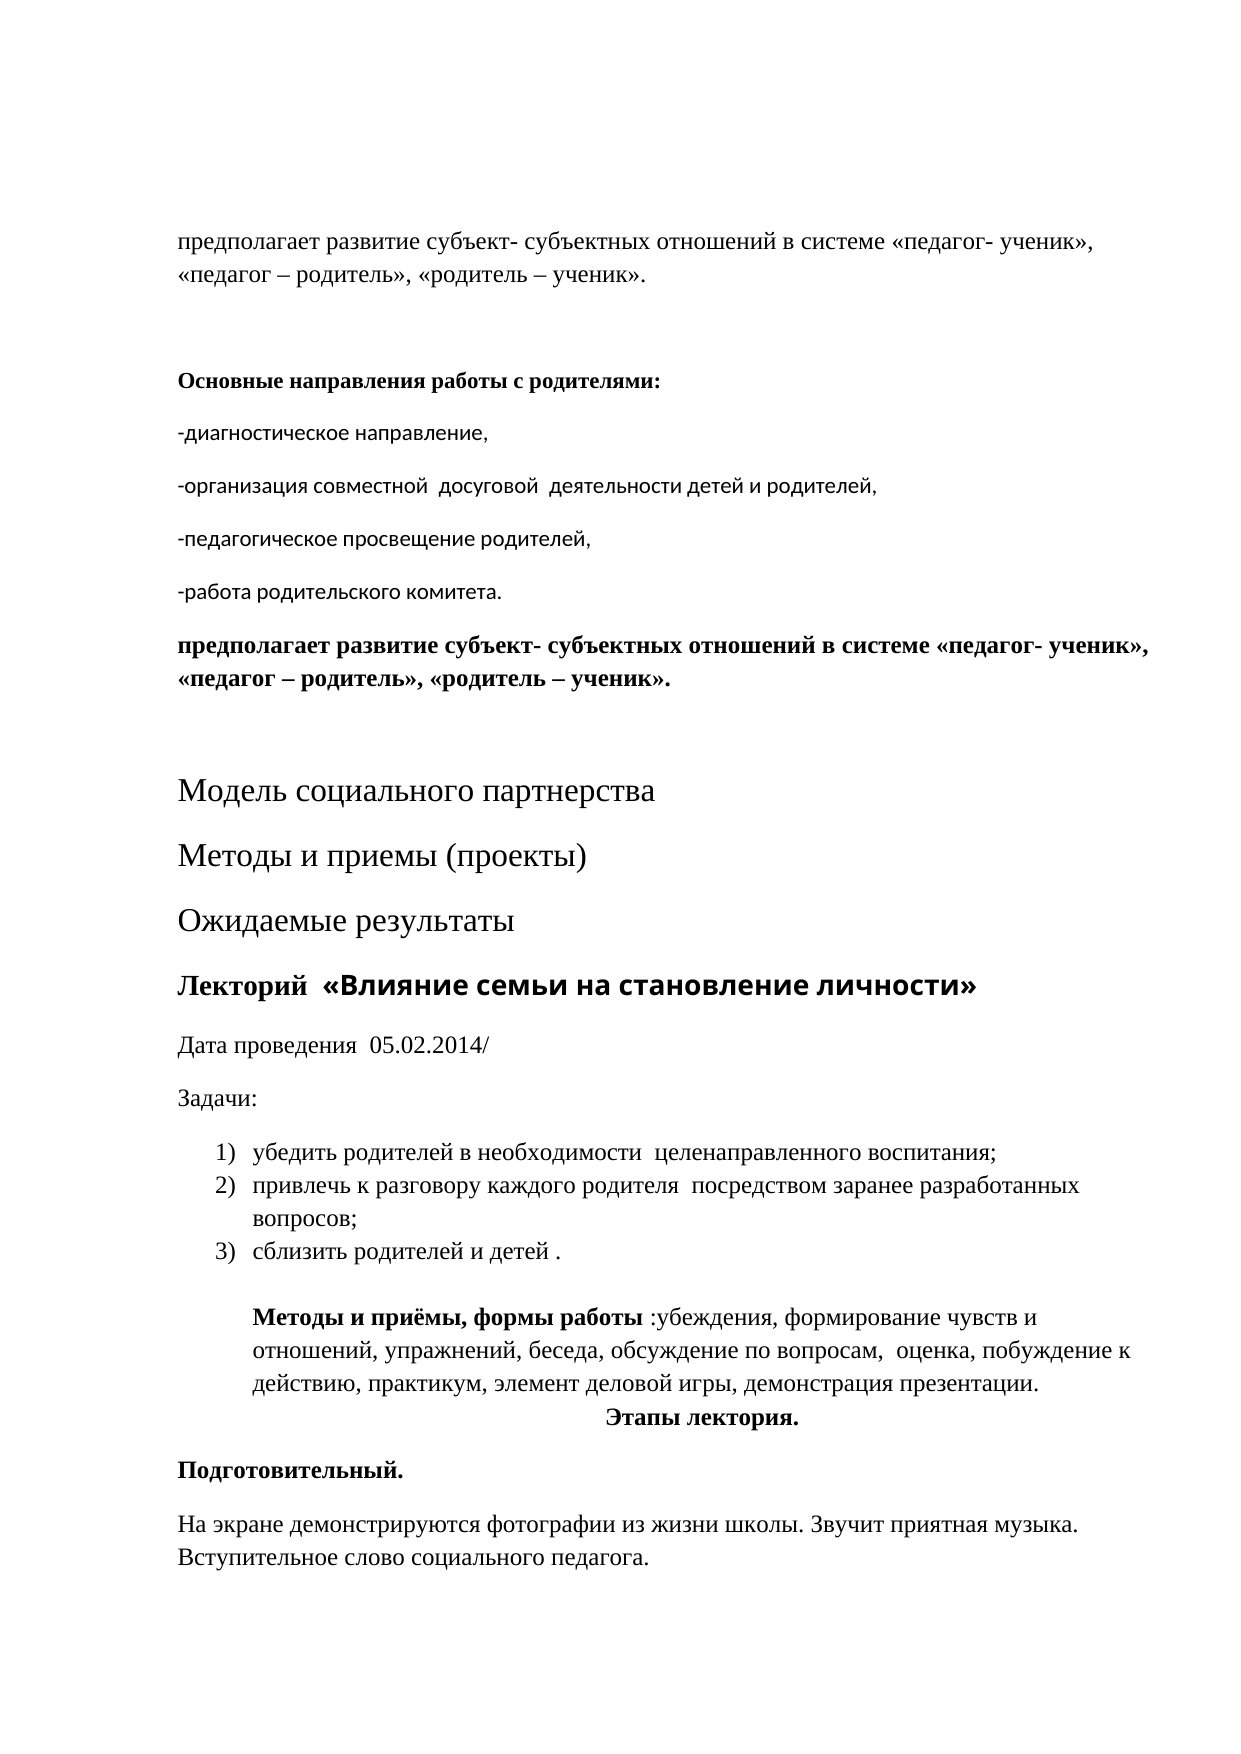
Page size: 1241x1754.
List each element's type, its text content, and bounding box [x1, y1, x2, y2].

text Модель социального партнерства [177, 770, 1152, 808]
list Этапы лектория. [252, 1402, 1152, 1430]
text -работа родительского комитета. [177, 577, 1152, 605]
text Дата проведения 05.02.2014/ [177, 1030, 1152, 1058]
list Методы и приёмы, формы работы :убеждения, формирование чувств и отношений, упражнений, беседа, обсуждение по вопросам, оценка, побуждение к действию, практикум, элемент деловой игры, демонстрация презентации. [252, 1302, 1152, 1397]
list сблизить родителей и детей . [215, 1236, 1152, 1265]
text Лекторий «Влияние семьи на становление личности» [177, 965, 1152, 1003]
text Задачи: [177, 1083, 1152, 1112]
text -педагогическое просвещение родителей, [177, 524, 1152, 552]
text предполагает развитие субъект- субъектных отношений в системе «педагог- ученик», «педагог – родитель», «родитель – ученик». [177, 630, 1152, 692]
text Подготовительный. [177, 1455, 1152, 1484]
text -организация совместной досуговой деятельности детей и родителей, [177, 471, 1152, 499]
text -диагностическое направление, [177, 418, 1152, 446]
text Основные направления работы с родителями: [177, 367, 1152, 393]
text предполагает развитие субъект- субъектных отношений в системе «педагог- ученик», «педагог – родитель», «родитель – ученик». [177, 226, 1152, 288]
list привлечь к разговору каждого родителя посредством заранее разработанных вопросов; [215, 1170, 1152, 1232]
text Ожидаемые результаты [177, 900, 1152, 938]
text Методы и приемы (проекты) [177, 835, 1152, 873]
text На экране демонстрируются фотографии из жизни школы. Звучит приятная музыка. Вступительное слово социального педагога. [177, 1509, 1152, 1571]
list убедить родителей в необходимости целенаправленного воспитания; [215, 1137, 1152, 1166]
